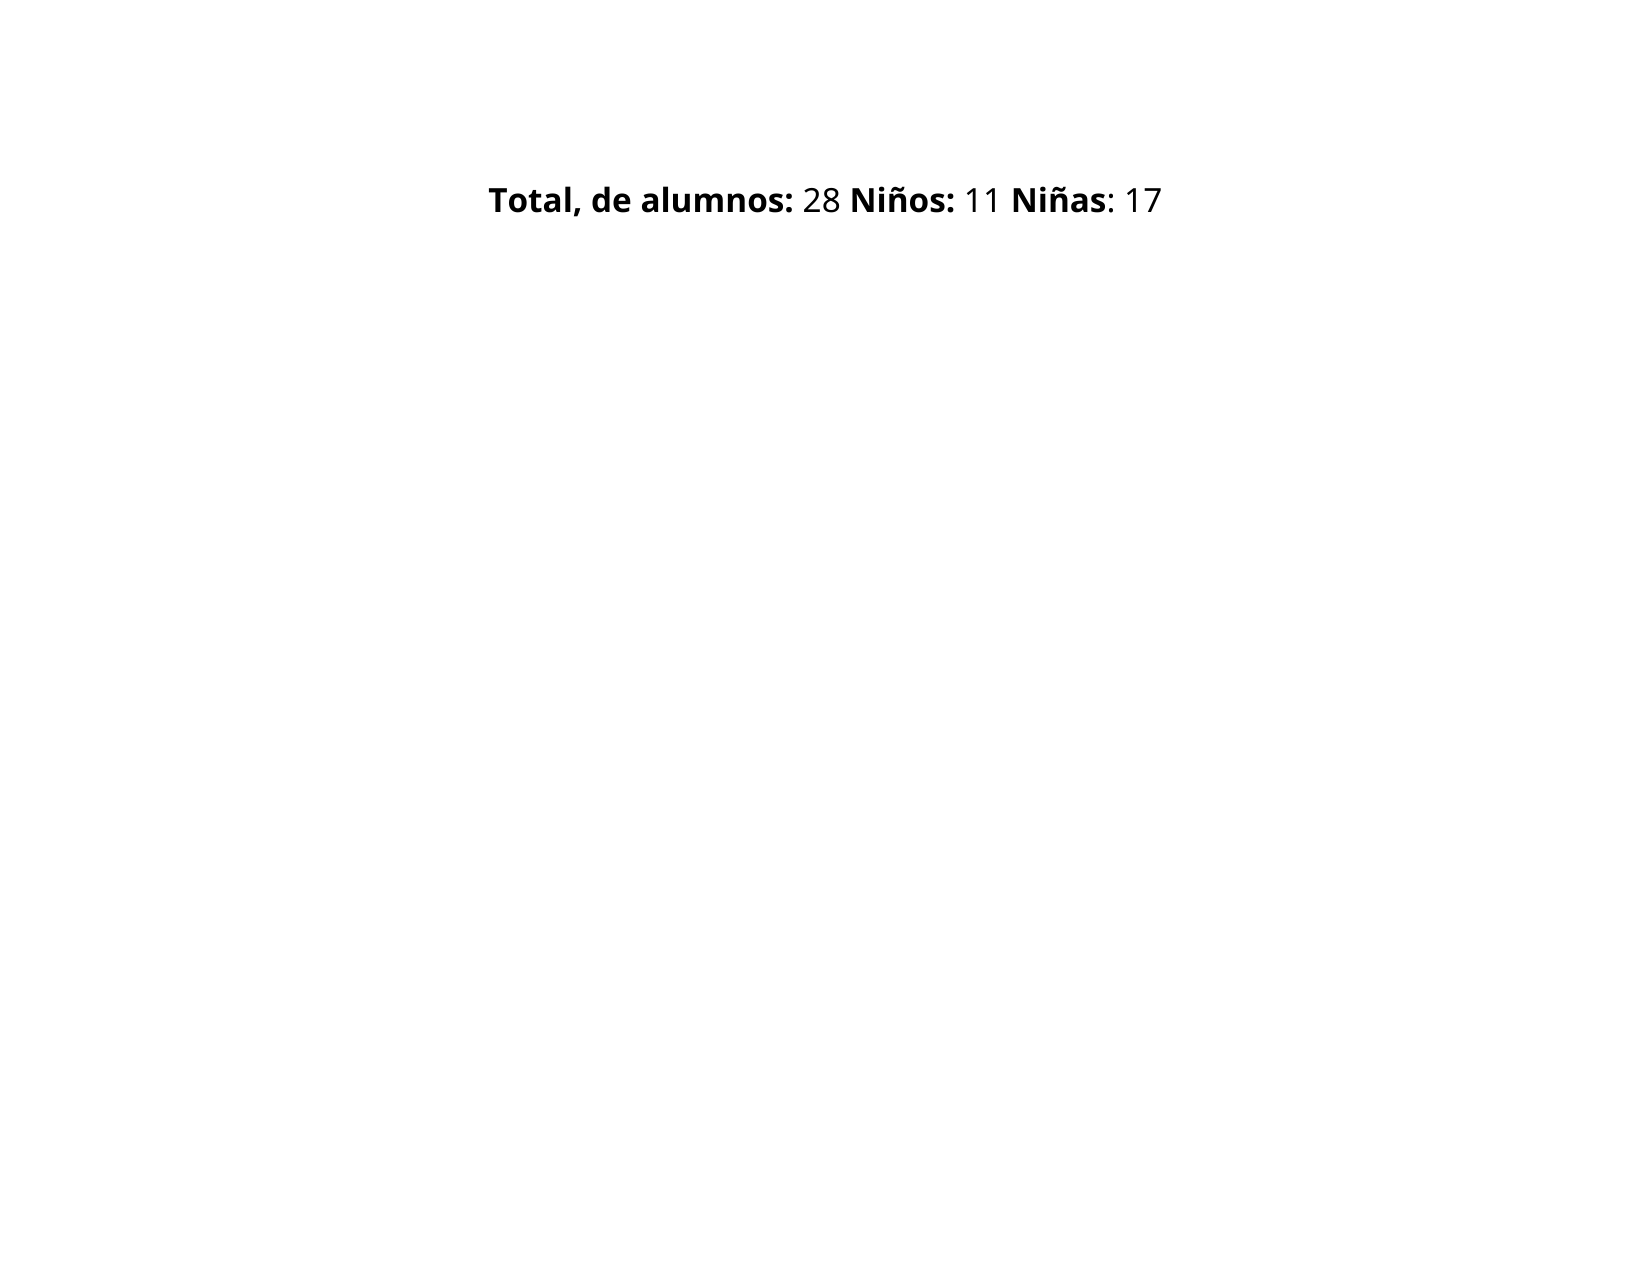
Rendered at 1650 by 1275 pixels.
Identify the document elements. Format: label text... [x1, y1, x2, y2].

text Total, de alumnos: 28 Niños: 11 Niñas: 17 [148, 177, 1502, 223]
